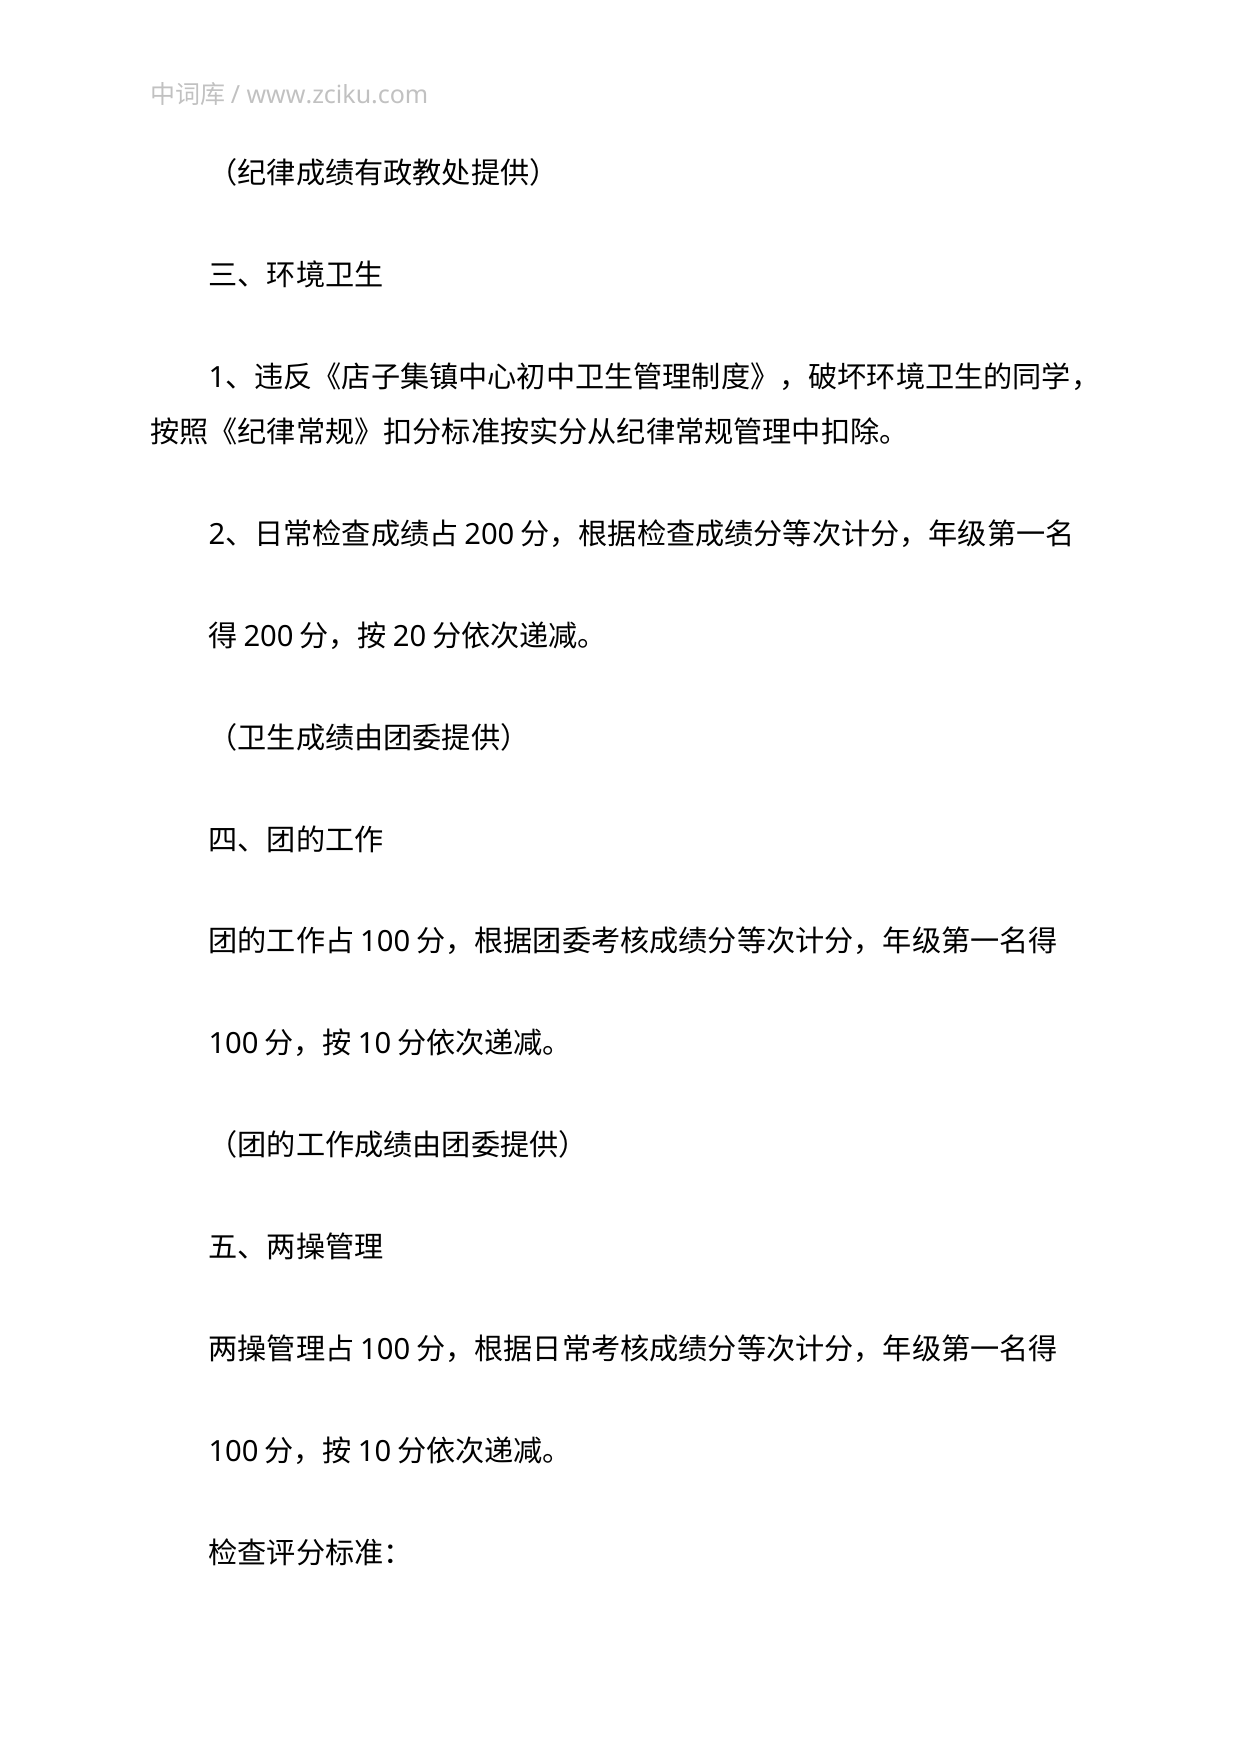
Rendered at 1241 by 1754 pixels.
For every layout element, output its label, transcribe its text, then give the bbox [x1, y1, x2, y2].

text 1、违反《店子集镇中心初中卫生管理制度》，破坏环境卫生的同学，按照《纪律常规》扣分标准按实分从纪律常规管理中扣除。 [150, 353, 1090, 451]
text （纪律成绩有政教处提供） [150, 150, 1090, 192]
text 五、两操管理 [150, 1223, 1090, 1266]
text （卫生成绩由团委提供） [150, 714, 1090, 757]
text 三、环境卫生 [150, 252, 1090, 294]
text 100分，按10分依次递减。 [150, 1020, 1090, 1062]
text 得200分，按20分依次递减。 [150, 612, 1090, 655]
text 两操管理占100分，根据日常考核成绩分等次计分，年级第一名得 [150, 1325, 1090, 1368]
text 团的工作占100分，根据团委考核成绩分等次计分，年级第一名得 [150, 918, 1090, 960]
text 四、团的工作 [150, 816, 1090, 858]
text 检查评分标准： [150, 1529, 1090, 1572]
text 100分，按10分依次递减。 [150, 1427, 1090, 1470]
text （团的工作成绩由团委提供） [150, 1122, 1090, 1164]
text 2、日常检查成绩占200分，根据检查成绩分等次计分，年级第一名 [150, 510, 1090, 553]
